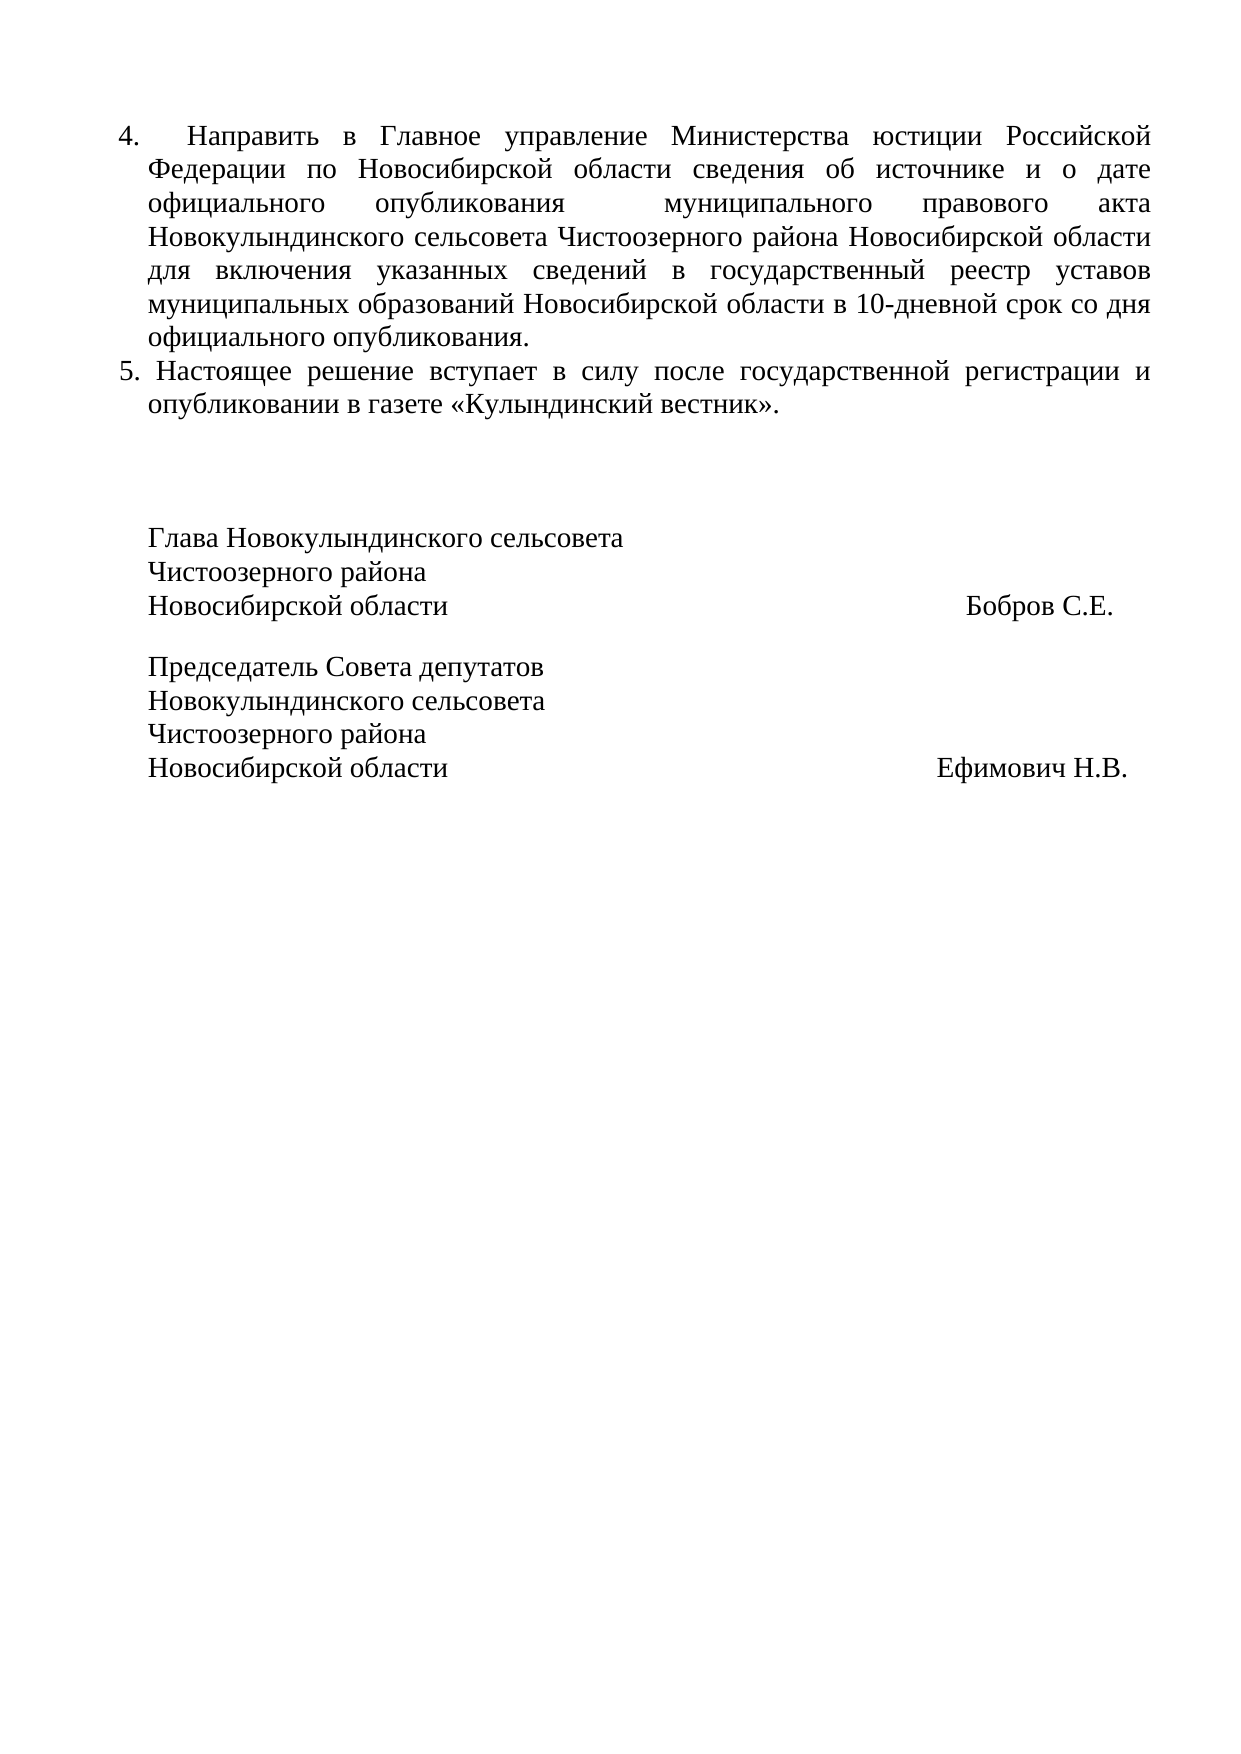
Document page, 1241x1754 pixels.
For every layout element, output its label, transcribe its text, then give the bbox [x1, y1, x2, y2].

text Чистоозерного района [148, 716, 1152, 750]
text Новосибирской области Ефимович Н.В. [148, 750, 1152, 783]
text 4. Направить в Главное управление Министерства юстиции Российской Федерации по Новосибирской области сведения об источнике и о дате официального опубликования муниципального правового акта Новокулындинского сельсовета Чистоозерного района Новосибирской области для включения указанных сведений в государственный реестр уставов муниципальных образований Новосибирской области в 10-дневной срок со дня официального опубликования. [118, 118, 1152, 353]
text Новокулындинского сельсовета [148, 683, 1152, 716]
text Председатель Совета депутатов [148, 649, 1152, 683]
text Глава Новокулындинского сельсовета [148, 521, 1152, 554]
text Новосибирской области Бобров С.Е. [148, 588, 1152, 621]
text 5. Настоящее решение вступает в силу после государственной регистрации и опубликовании в газете «Кулындинский вестник». [89, 353, 1152, 420]
text Чистоозерного района [148, 554, 1152, 588]
